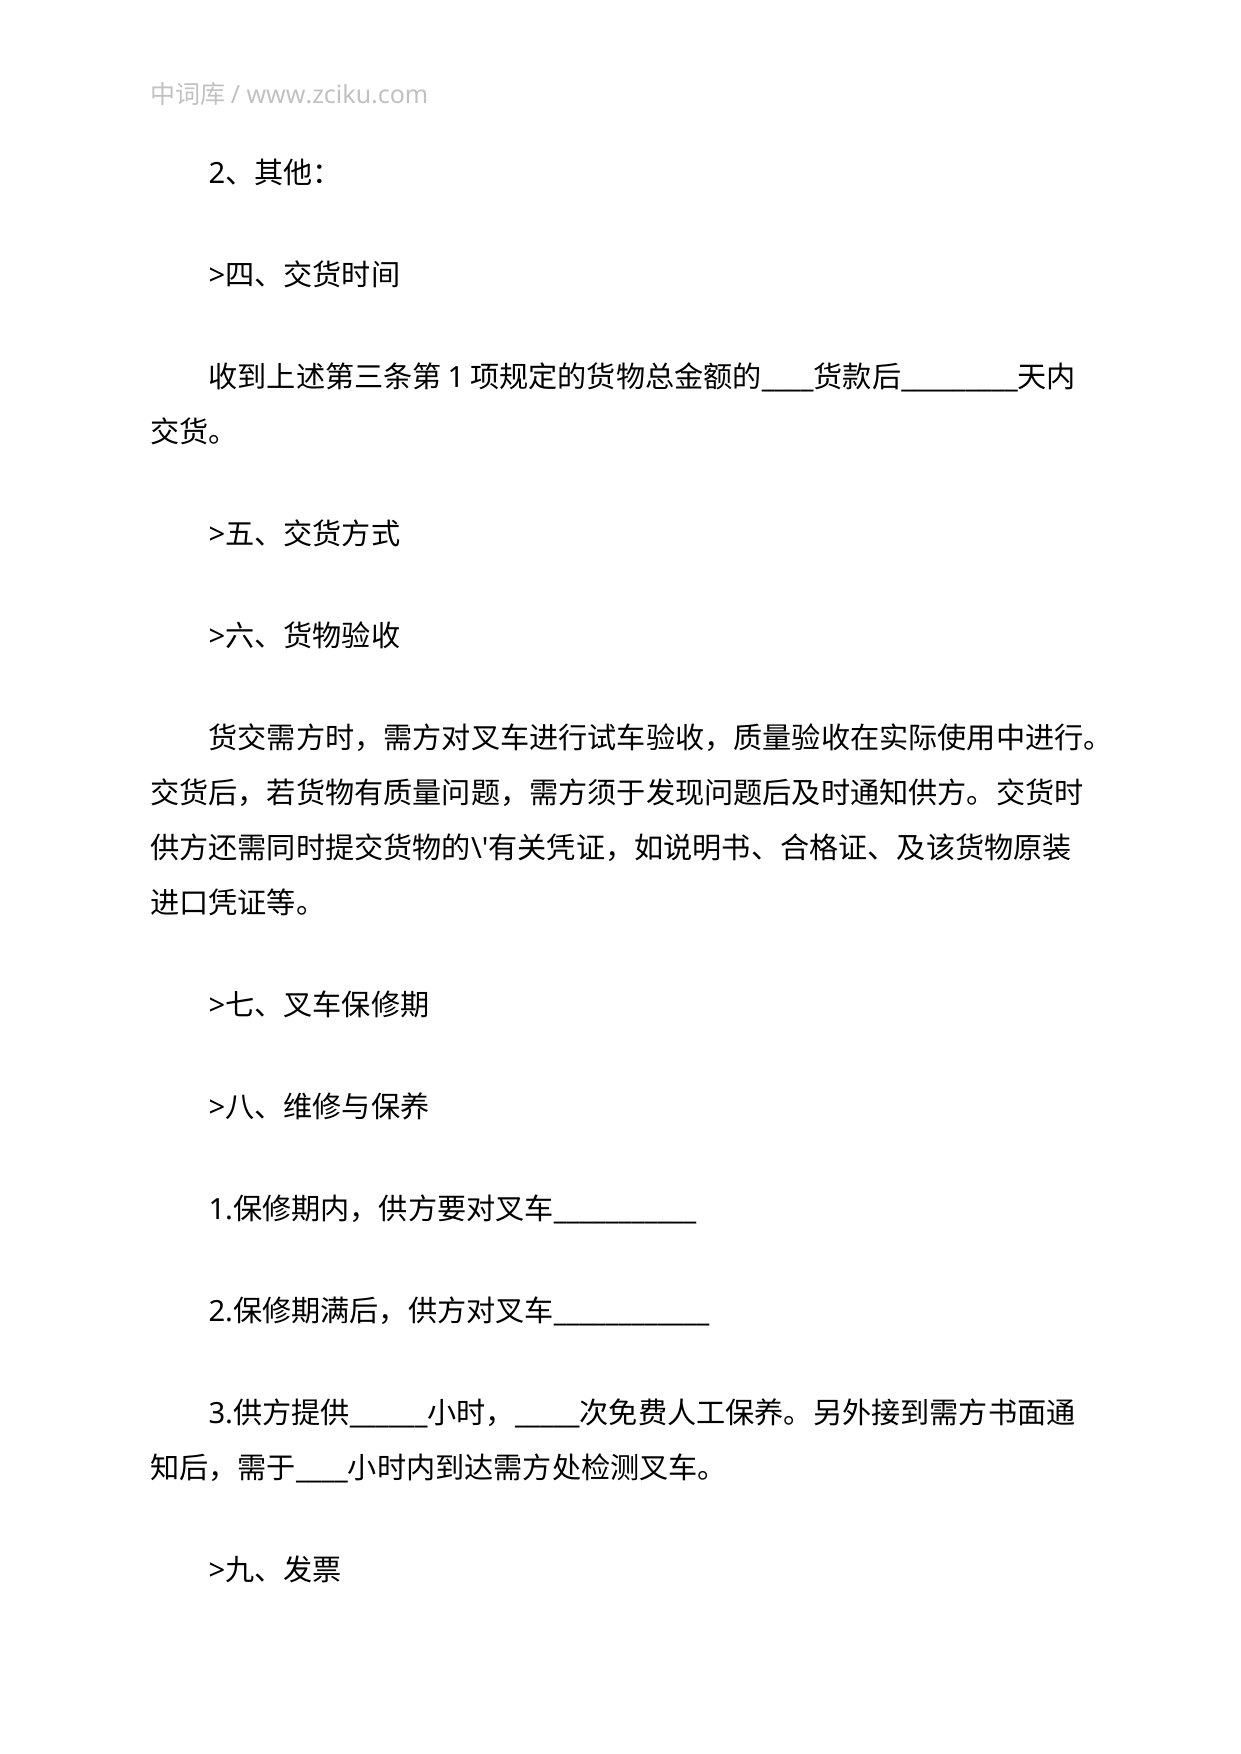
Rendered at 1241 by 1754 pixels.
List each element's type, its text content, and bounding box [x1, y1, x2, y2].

text >七、叉车保修期 [150, 981, 1090, 1024]
text >九、发票 [150, 1546, 1090, 1588]
text 1.保修期内，供方要对叉车___________ [150, 1185, 1090, 1228]
text 3.供方提供______小时，_____次免费人工保养。另外接到需方书面通知后，需于____小时内到达需方处检测叉车。 [150, 1389, 1090, 1487]
text >四、交货时间 [150, 252, 1090, 294]
text 2、其他： [150, 150, 1090, 192]
text 收到上述第三条第1项规定的货物总金额的____货款后_________天内交货。 [150, 354, 1090, 451]
text >五、交货方式 [150, 511, 1090, 553]
text >六、货物验收 [150, 613, 1090, 655]
text >八、维修与保养 [150, 1083, 1090, 1126]
text 货交需方时，需方对叉车进行试车验收，质量验收在实际使用中进行。交货后，若货物有质量问题，需方须于发现问题后及时通知供方。交货时供方还需同时提交货物的\'有关凭证，如说明书、合格证、及该货物原装进口凭证等。 [150, 715, 1090, 922]
text 2.保修期满后，供方对叉车____________ [150, 1287, 1090, 1329]
